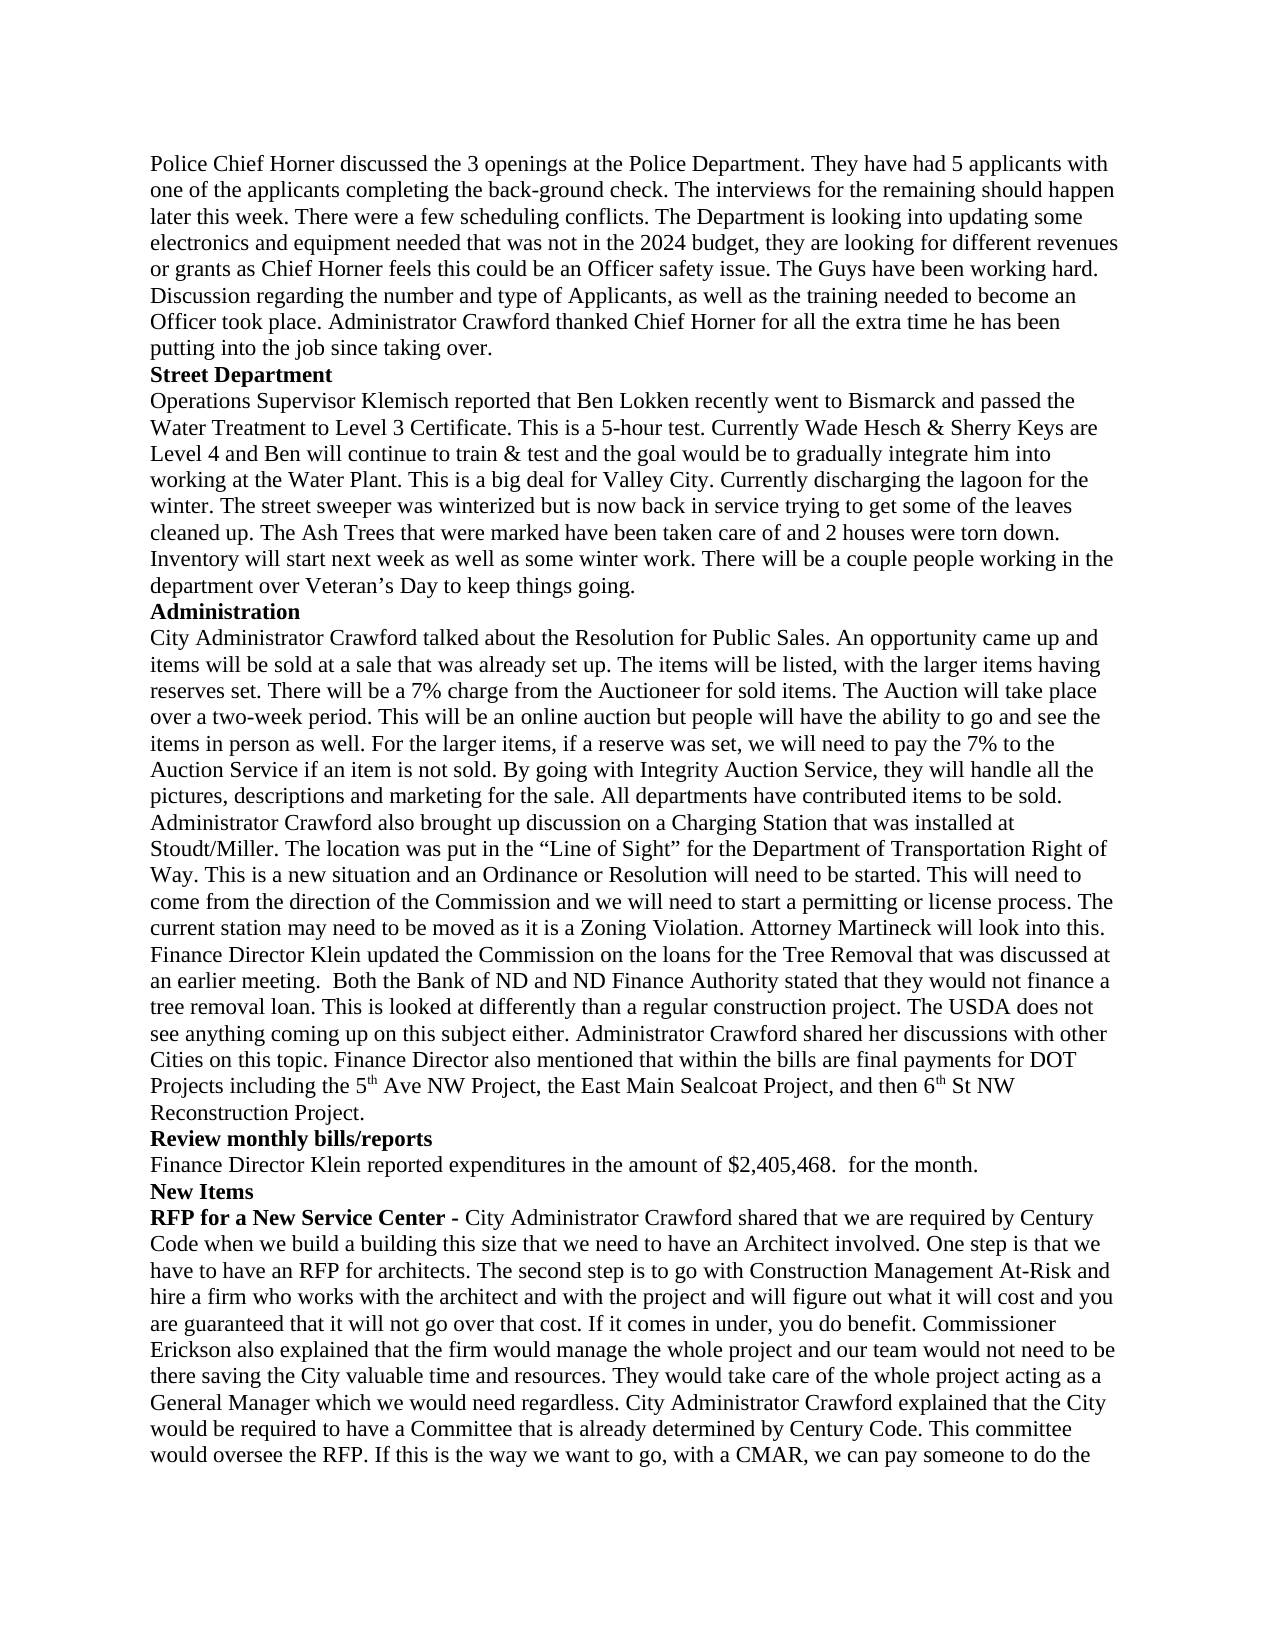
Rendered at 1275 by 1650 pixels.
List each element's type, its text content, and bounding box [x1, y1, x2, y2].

text Administration [150, 598, 1125, 624]
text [150, 1204, 1125, 1468]
text Police Chief Horner discussed the 3 openings at the Police Department. They have had 5 applicants with one of the applicants completing the back-ground check. The interviews for the remaining should happen later this week. There were a few scheduling conflicts. The Department is looking into updating some electronics and equipment needed that was not in the 2024 budget, they are looking for different revenues or grants as Chief Horner feels this could be an Officer safety issue. The Guys have been working hard. Discussion regarding the number and type of Applicants, as well as the training needed to become an Officer took place. Administrator Crawford thanked Chief Horner for all the extra time he has been putting into the job since taking over. [150, 150, 1125, 361]
text Finance Director Klein updated the Commission on the loans for the Tree Removal that was discussed at an earlier meeting. Both the Bank of ND and ND Finance Authority stated that they would not finance a tree removal loan. This is looked at differently than a regular construction project. The USDA does not see anything coming up on this subject either. Administrator Crawford shared her discussions with other Cities on this topic. Finance Director also mentioned that within the bills are final payments for DOT Projects including the 5th Ave NW Project, the East Main Sealcoat Project, and then 6th St NW Reconstruction Project. [150, 941, 1125, 1125]
text Street Department [150, 361, 1125, 387]
text Review monthly bills/reports [150, 1125, 1125, 1151]
text Administrator Crawford also brought up discussion on a Charging Station that was installed at Stoudt/Miller. The location was put in the “Line of Sight” for the Department of Transportation Right of Way. This is a new situation and an Ordinance or Resolution will need to be started. This will need to come from the direction of the Commission and we will need to start a permitting or license process. The current station may need to be moved as it is a Zoning Violation. Attorney Martineck will look into this. [150, 809, 1125, 941]
text New Items [150, 1178, 1125, 1204]
text Finance Director Klein reported expenditures in the amount of $2,405,468. for the month. [150, 1151, 1125, 1178]
text City Administrator Crawford talked about the Resolution for Public Sales. An opportunity came up and items will be sold at a sale that was already set up. The items will be listed, with the larger items having reserves set. There will be a 7% charge from the Auctioneer for sold items. The Auction will take place over a two-week period. This will be an online auction but people will have the ability to go and see the items in person as well. For the larger items, if a reserve was set, we will need to pay the 7% to the Auction Service if an item is not sold. By going with Integrity Auction Service, they will handle all the pictures, descriptions and marketing for the sale. All departments have contributed items to be sold. [150, 624, 1125, 809]
text Operations Supervisor Klemisch reported that Ben Lokken recently went to Bismarck and passed the Water Treatment to Level 3 Certificate. This is a 5-hour test. Currently Wade Hesch & Sherry Keys are Level 4 and Ben will continue to train & test and the goal would be to gradually integrate him into working at the Water Plant. This is a big deal for Valley City. Currently discharging the lagoon for the winter. The street sweeper was winterized but is now back in service trying to get some of the leaves cleaned up. The Ash Trees that were marked have been taken care of and 2 houses were torn down. Inventory will start next week as well as some winter work. There will be a couple people working in the department over Veteran’s Day to keep things going. [150, 387, 1125, 598]
